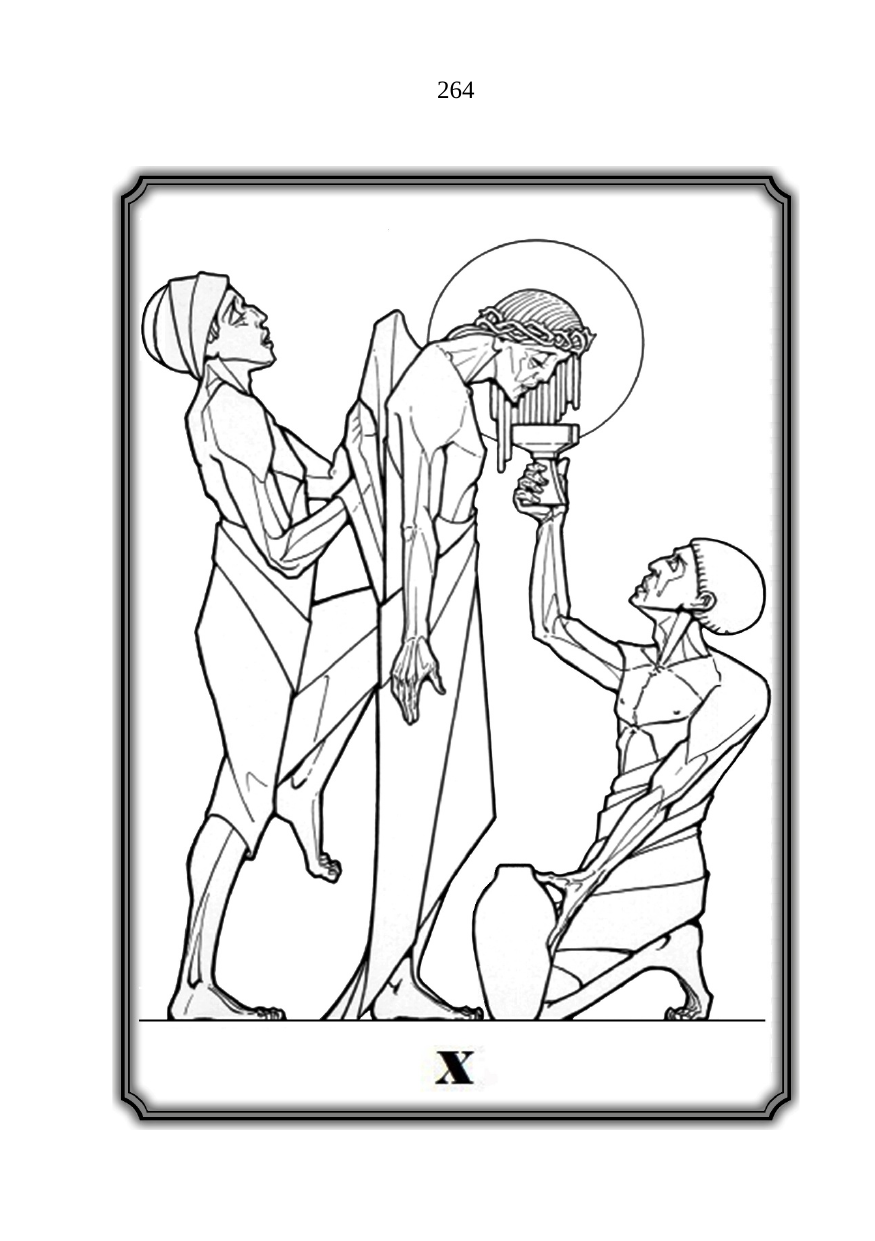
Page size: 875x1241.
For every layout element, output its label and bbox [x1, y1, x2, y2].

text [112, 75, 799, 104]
picture [112, 166, 800, 1130]
